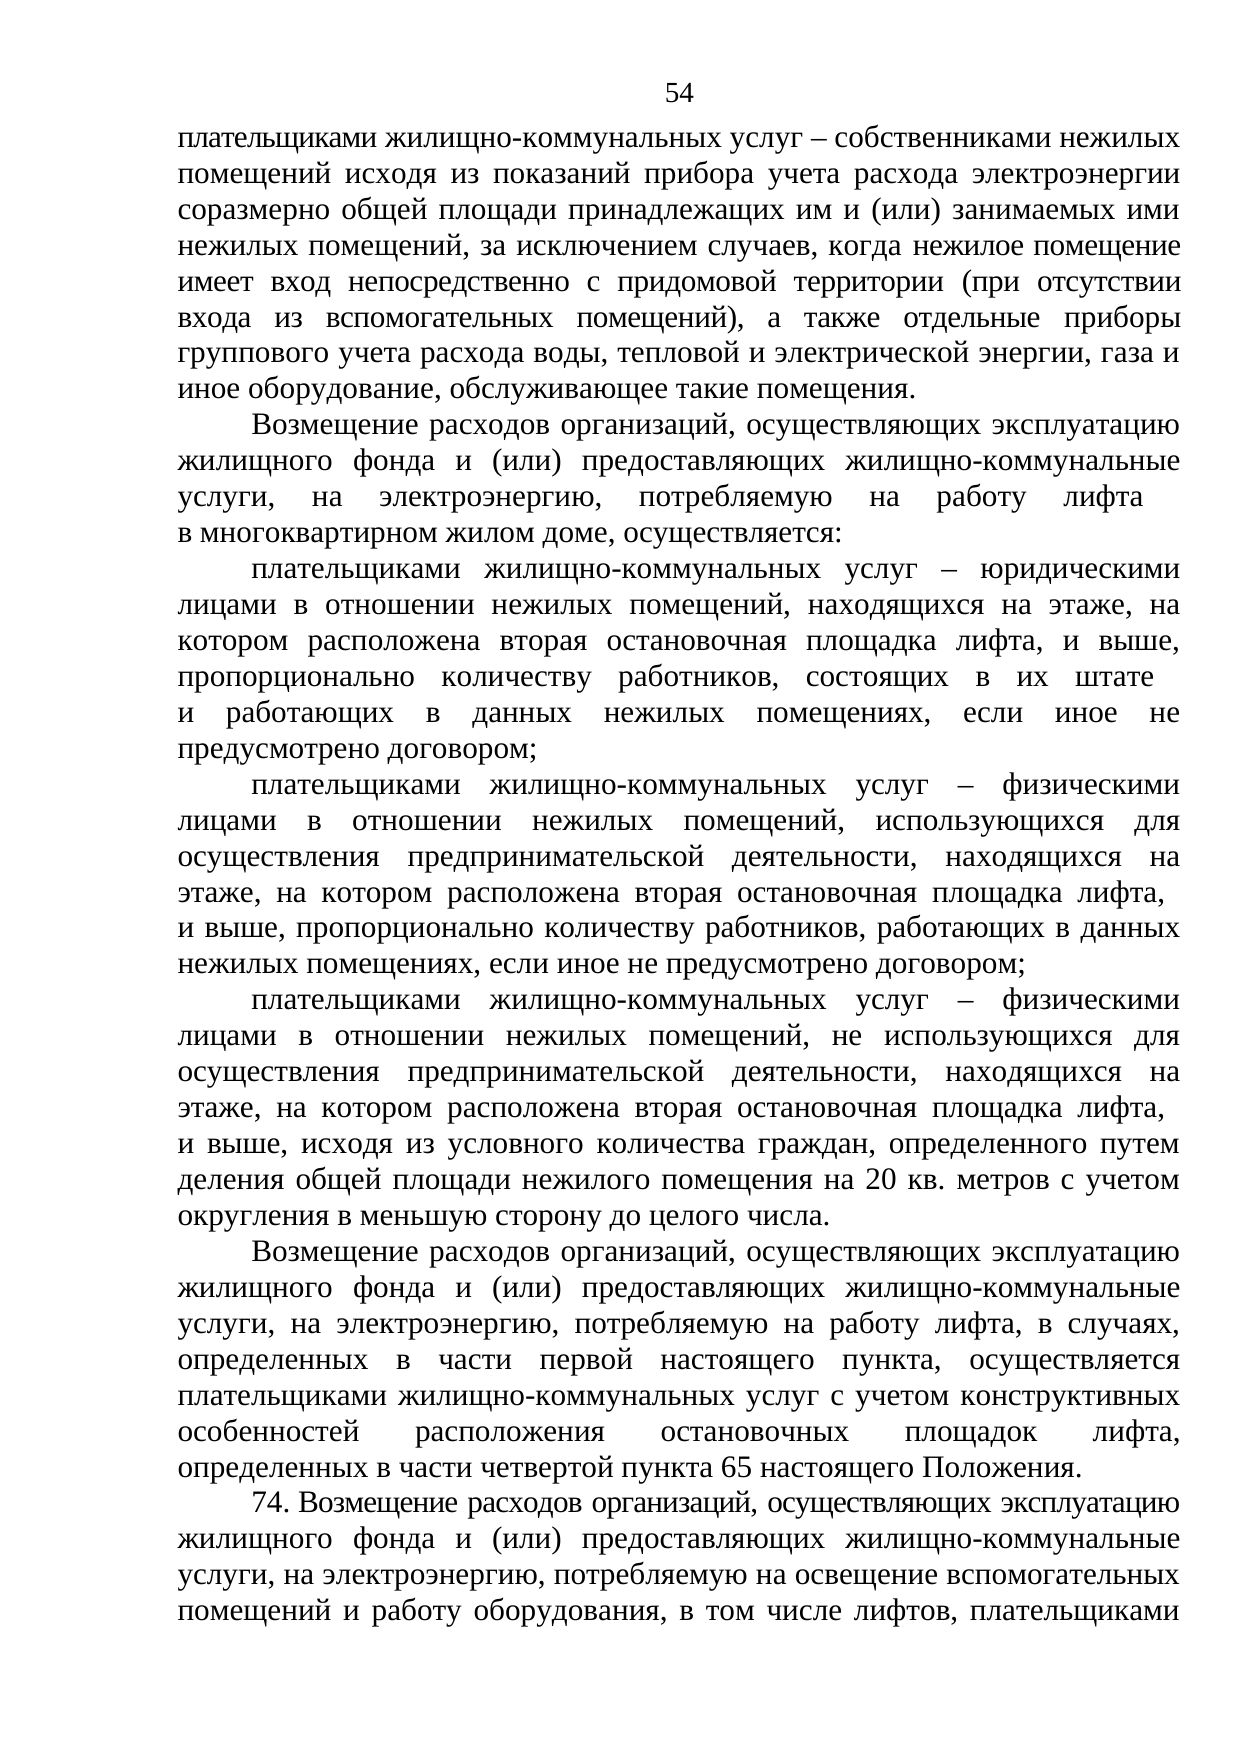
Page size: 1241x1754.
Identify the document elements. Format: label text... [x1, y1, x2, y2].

text плательщиками жилищно-коммунальных услуг – физическими лицами в отношении нежилых помещений, использующихся для осуществления предпринимательской деятельности, находящихся на этаже, на котором расположена вторая остановочная площадка лифта, и выше, пропорционально количеству работников, работающих в данных нежилых помещениях, если иное не предусмотрено договором; [177, 765, 1181, 981]
text Возмещение расходов организаций, осуществляющих эксплуатацию жилищного фонда и (или) предоставляющих жилищно-коммунальные услуги, на электроэнергию, потребляемую на работу лифта, в случаях, определенных в части первой настоящего пункта, осуществляется плательщиками жилищно-коммунальных услуг с учетом конструктивных особенностей расположения остановочных площадок лифта, определенных в части четвертой пункта 65 настоящего Положения. [177, 1232, 1181, 1484]
text плательщиками жилищно-коммунальных услуг – юридическими лицами в отношении нежилых помещений, находящихся на этаже, на котором расположена вторая остановочная площадка лифта, и выше, пропорционально количеству работников, состоящих в их штате и работающих в данных нежилых помещениях, если иное не предусмотрено договором; [177, 549, 1181, 765]
text плательщиками жилищно-коммунальных услуг – физическими лицами в отношении нежилых помещений, не использующихся для осуществления предпринимательской деятельности, находящихся на этаже, на котором расположена вторая остановочная площадка лифта, и выше, исходя из условного количества граждан, определенного путем деления общей площади нежилого помещения на 20 кв. метров с учетом округления в меньшую сторону до целого числа. [177, 981, 1181, 1232]
text Возмещение расходов организаций, осуществляющих эксплуатацию жилищного фонда и (или) предоставляющих жилищно-коммунальные услуги, на электроэнергию, потребляемую на работу лифта в многоквартирном жилом доме, осуществляется: [177, 406, 1181, 549]
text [177, 118, 1181, 406]
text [177, 1484, 1181, 1627]
